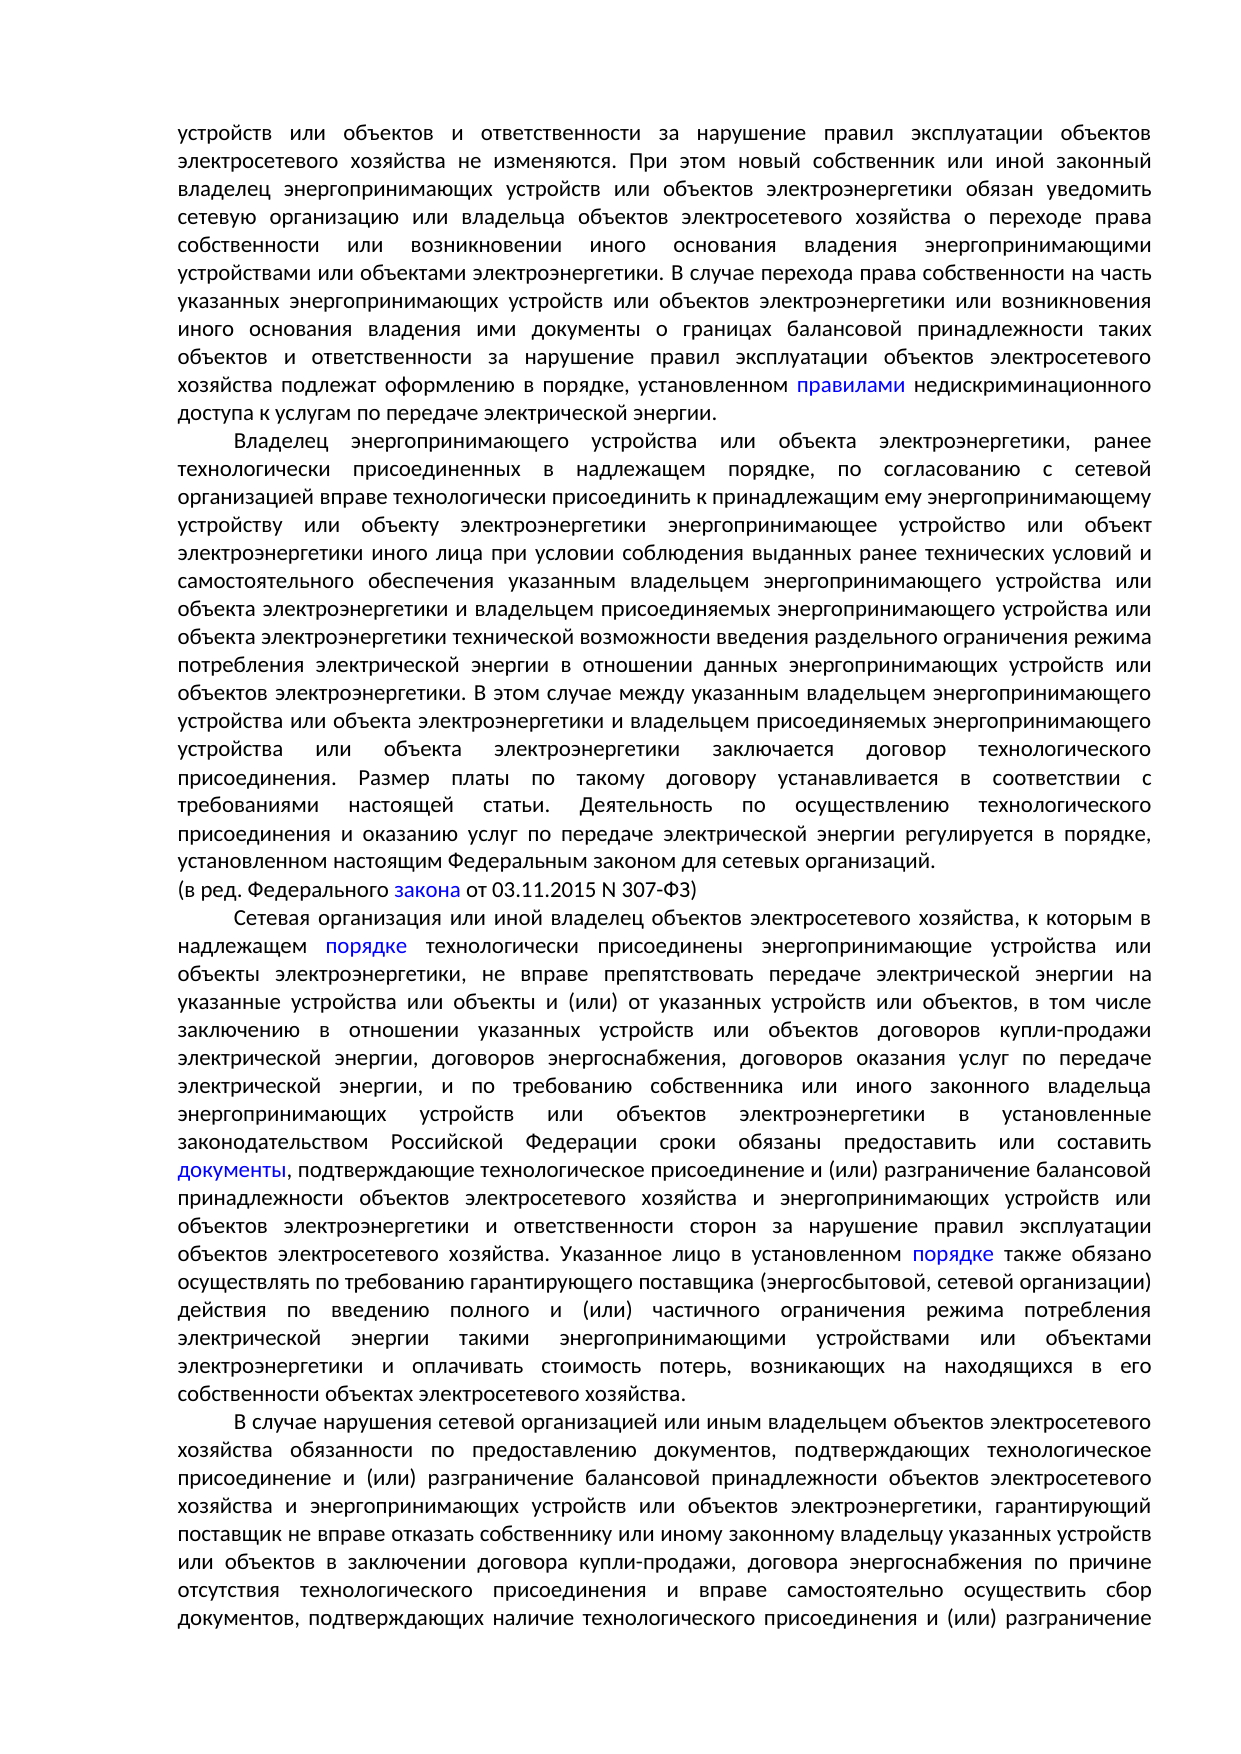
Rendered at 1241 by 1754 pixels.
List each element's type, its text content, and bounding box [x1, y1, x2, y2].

text (в ред. Федерального закона от 03.11.2015 N 307-ФЗ) [177, 875, 1152, 903]
text Владелец энергопринимающего устройства или объекта электроэнергетики, ранее технологически присоединенных в надлежащем порядке, по согласованию с сетевой организацией вправе технологически присоединить к принадлежащим ему энергопринимающему устройству или объекту электроэнергетики энергопринимающее устройство или объект электроэнергетики иного лица при условии соблюдения выданных ранее технических условий и самостоятельного обеспечения указанным владельцем энергопринимающего устройства или объекта электроэнергетики и владельцем присоединяемых энергопринимающего устройства или объекта электроэнергетики технической возможности введения раздельного ограничения режима потребления электрической энергии в отношении данных энергопринимающих устройств или объектов электроэнергетики. В этом случае между указанным владельцем энергопринимающего устройства или объекта электроэнергетики и владельцем присоединяемых энергопринимающего устройства или объекта электроэнергетики заключается договор технологического присоединения. Размер платы по такому договору устанавливается в соответствии с требованиями настоящей статьи. Деятельность по осуществлению технологического присоединения и оказанию услуг по передаче электрической энергии регулируется в порядке, установленном настоящим Федеральным законом для сетевых организаций. [177, 426, 1152, 875]
text Сетевая организация или иной владелец объектов электросетевого хозяйства, к которым в надлежащем порядке технологически присоединены энергопринимающие устройства или объекты электроэнергетики, не вправе препятствовать передаче электрической энергии на указанные устройства или объекты и (или) от указанных устройств или объектов, в том числе заключению в отношении указанных устройств или объектов договоров купли-продажи электрической энергии, договоров энергоснабжения, договоров оказания услуг по передаче электрической энергии, и по требованию собственника или иного законного владельца энергопринимающих устройств или объектов электроэнергетики в установленные законодательством Российской Федерации сроки обязаны предоставить или составить документы, подтверждающие технологическое присоединение и (или) разграничение балансовой принадлежности объектов электросетевого хозяйства и энергопринимающих устройств или объектов электроэнергетики и ответственности сторон за нарушение правил эксплуатации объектов электросетевого хозяйства. Указанное лицо в установленном порядке также обязано осуществлять по требованию гарантирующего поставщика (энергосбытовой, сетевой организации) действия по введению полного и (или) частичного ограничения режима потребления электрической энергии такими энергопринимающими устройствами или объектами электроэнергетики и оплачивать стоимость потерь, возникающих на находящихся в его собственности объектах электросетевого хозяйства. [177, 903, 1152, 1407]
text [177, 118, 1152, 426]
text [177, 1407, 1152, 1631]
